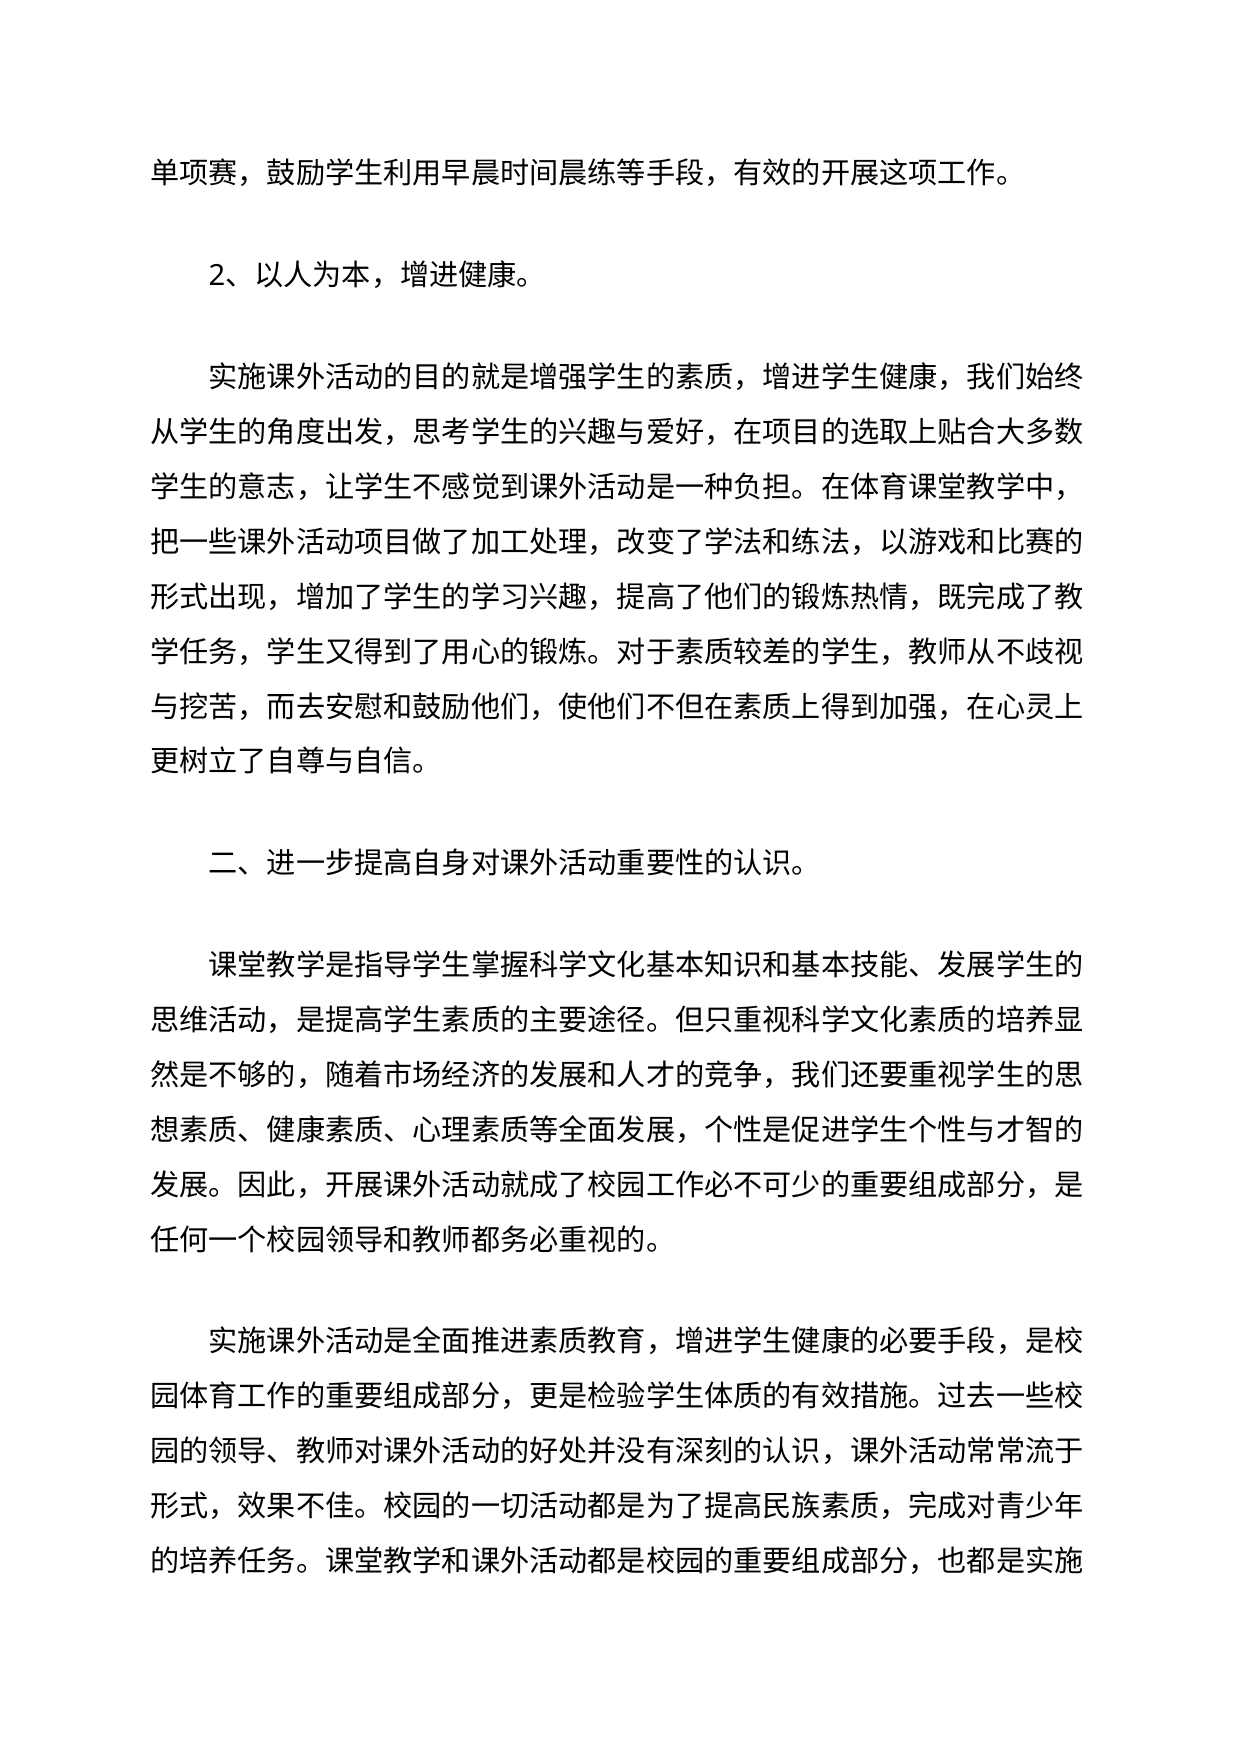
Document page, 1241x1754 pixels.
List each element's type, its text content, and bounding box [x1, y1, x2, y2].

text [150, 1318, 1090, 1580]
text 2、以人为本，增进健康。 [150, 252, 1090, 294]
text 二、进一步提高自身对课外活动重要性的认识。 [150, 840, 1090, 882]
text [150, 150, 1090, 192]
text 课堂教学是指导学生掌握科学文化基本知识和基本技能、发展学生的思维活动，是提高学生素质的主要途径。但只重视科学文化素质的培养显然是不够的，随着市场经济的发展和人才的竞争，我们还要重视学生的思想素质、健康素质、心理素质等全面发展，个性是促进学生个性与才智的发展。因此，开展课外活动就成了校园工作必不可少的重要组成部分，是任何一个校园领导和教师都务必重视的。 [150, 942, 1090, 1258]
text 实施课外活动的目的就是增强学生的素质，增进学生健康，我们始终从学生的角度出发，思考学生的兴趣与爱好，在项目的选取上贴合大多数学生的意志，让学生不感觉到课外活动是一种负担。在体育课堂教学中，把一些课外活动项目做了加工处理，改变了学法和练法，以游戏和比赛的形式出现，增加了学生的学习兴趣，提高了他们的锻炼热情，既完成了教学任务，学生又得到了用心的锻炼。对于素质较差的学生，教师从不歧视与挖苦，而去安慰和鼓励他们，使他们不但在素质上得到加强，在心灵上更树立了自尊与自信。 [150, 354, 1090, 780]
